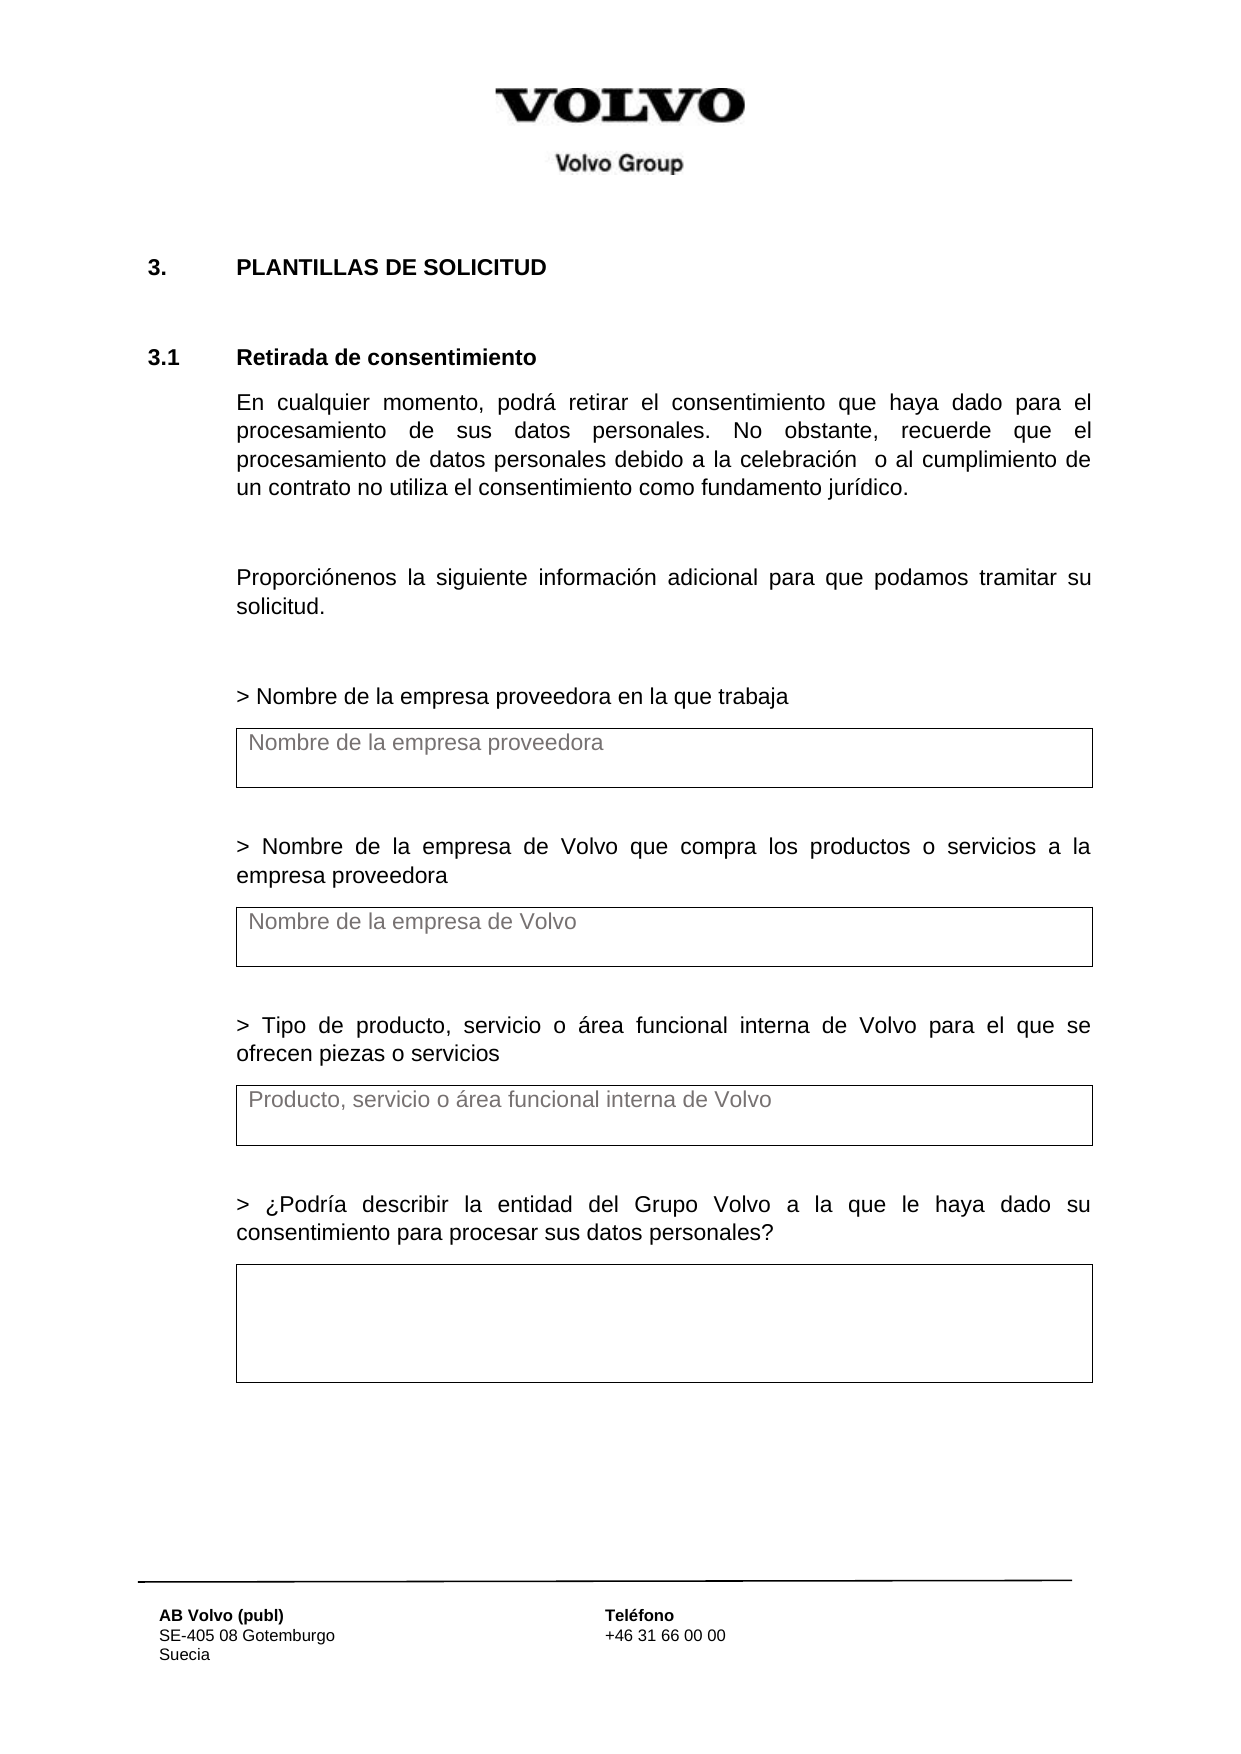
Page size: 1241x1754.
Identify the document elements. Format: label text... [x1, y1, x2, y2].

text > Nombre de la empresa de Volvo que compra los productos o servicios a la empresa proveedora [236, 833, 1093, 888]
text > Tipo de producto, servicio o área funcional interna de Volvo para el que se ofrecen piezas o servicios [236, 1012, 1093, 1067]
subtitle Retirada de consentimiento [148, 344, 1093, 370]
text Proporciónenos la siguiente información adicional para que podamos tramitar su solicitud. [236, 564, 1093, 619]
text > Nombre de la empresa proveedora en la que trabaja [236, 683, 1093, 709]
subtitle Plantillas de solicitud [148, 254, 1093, 281]
picture [495, 88, 745, 175]
text > ¿Podría describir la entidad del Grupo Volvo a la que le haya dado su consentimiento para procesar sus datos personales? [236, 1191, 1093, 1245]
table_header [237, 1265, 1092, 1382]
text En cualquier momento, podrá retirar el consentimiento que haya dado para el procesamiento de sus datos personales. No obstante, recuerde que el procesamiento de datos personales debido a la celebración o al cumplimiento de un contrato no utiliza el consentimiento como fundamento jurídico. [236, 389, 1093, 500]
table_header Nombre de la empresa proveedora [237, 729, 1092, 787]
table_header Nombre de la empresa de Volvo [237, 908, 1092, 966]
table_header Producto, servicio o área funcional interna de Volvo [237, 1086, 1092, 1144]
